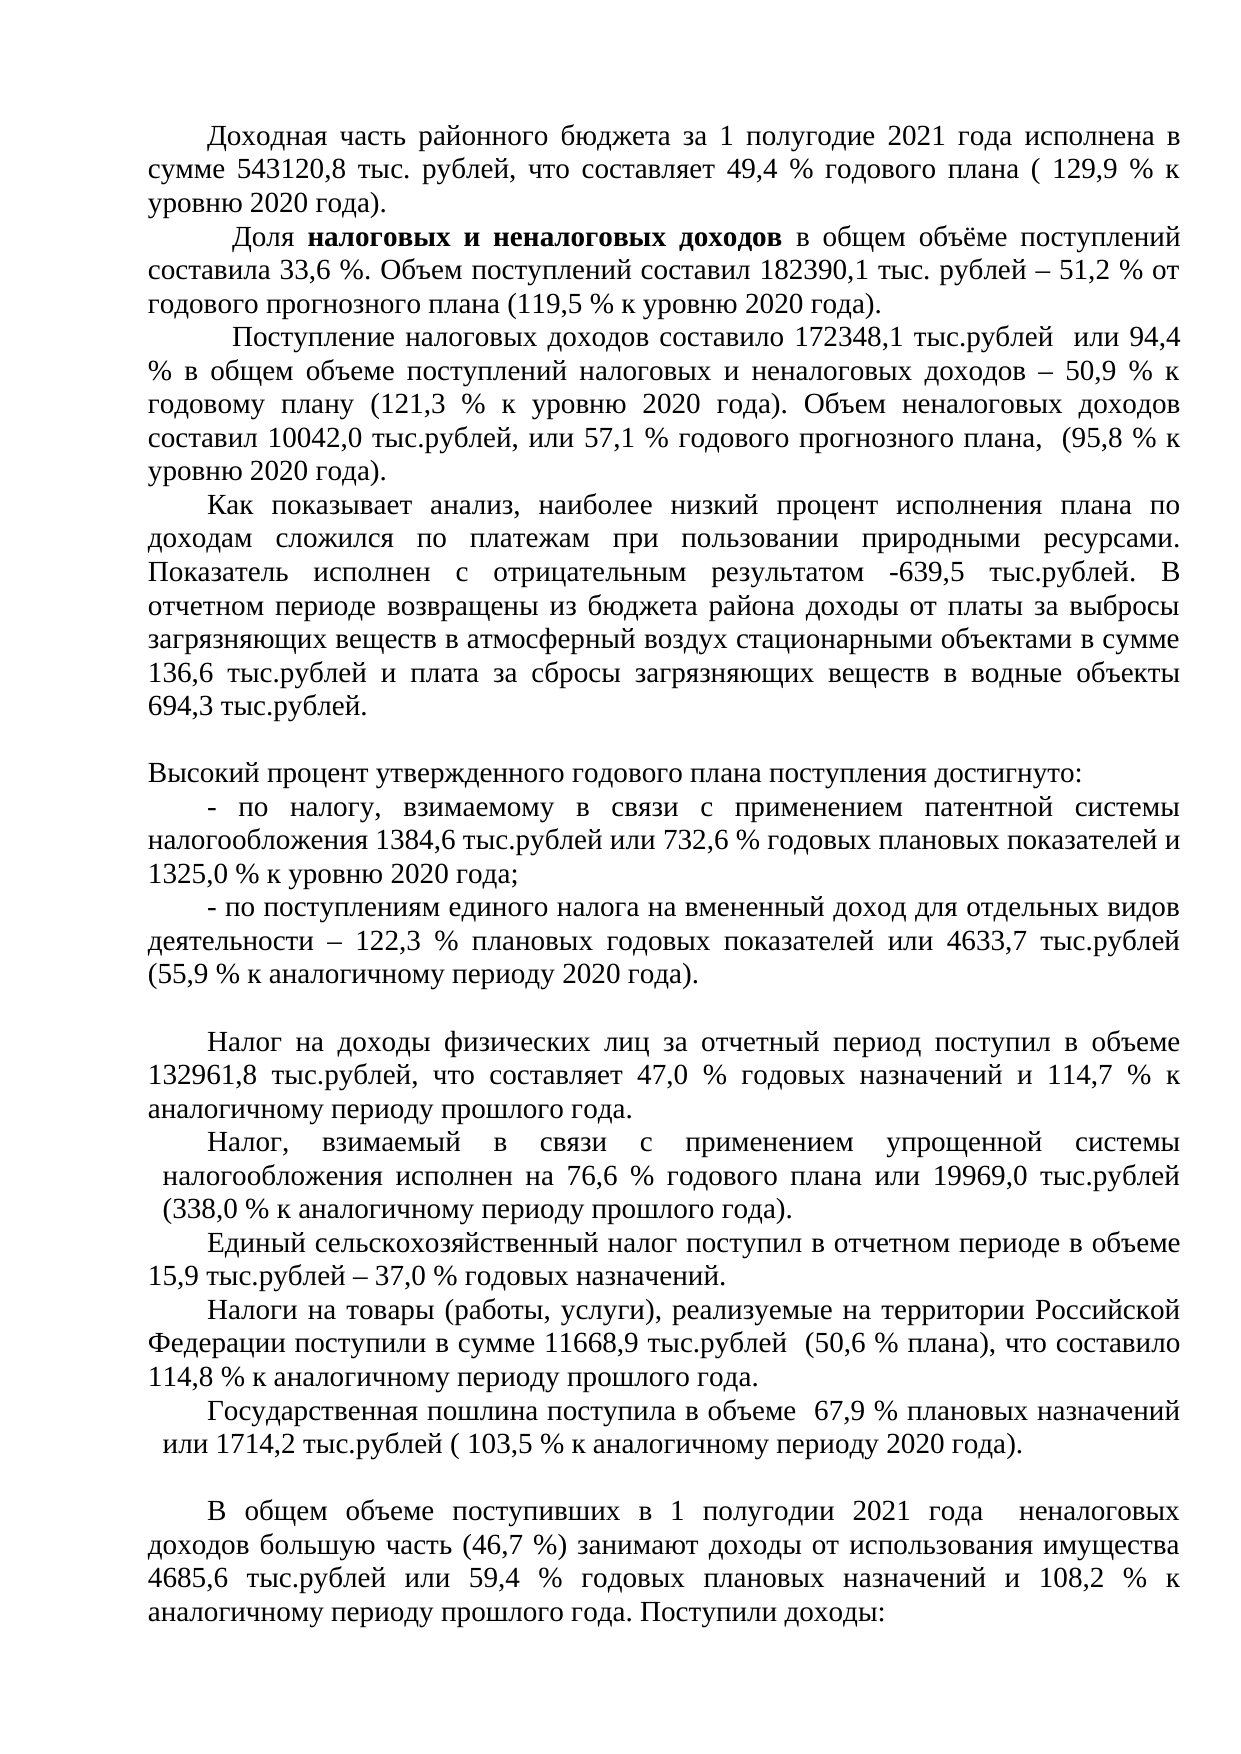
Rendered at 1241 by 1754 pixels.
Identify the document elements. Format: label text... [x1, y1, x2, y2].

text Единый сельскохозяйственный налог поступил в отчетном периоде в объеме 15,9 тыс.рублей – 37,0 % годовых назначений. [148, 1225, 1181, 1292]
text Как показывает анализ, наиболее низкий процент исполнения плана по доходам сложился по платежам при пользовании природными ресурсами. Показатель исполнен с отрицательным результатом -639,5 тыс.рублей. В отчетном периоде возвращены из бюджета района доходы от платы за выбросы загрязняющих веществ в атмосферный воздух стационарными объектами в сумме 136,6 тыс.рублей и плата за сбросы загрязняющих веществ в водные объекты 694,3 тыс.рублей. [148, 487, 1181, 722]
text - по поступлениям единого налога на вмененный доход для отдельных видов деятельности – 122,3 % плановых годовых показателей или 4633,7 тыс.рублей (55,9 % к аналогичному периоду 2020 года). [148, 889, 1181, 990]
text В общем объеме поступивших в 1 полугодии 2021 года неналоговых доходов большую часть (46,7 %) занимают доходы от использования имущества 4685,6 тыс.рублей или 59,4 % годовых плановых назначений и 108,2 % к аналогичному периоду прошлого года. Поступили доходы: [148, 1493, 1181, 1627]
text - по налогу, взимаемому в связи с применением патентной системы налогообложения 1384,6 тыс.рублей или 732,6 % годовых плановых показателей и 1325,0 % к уровню 2020 года; [148, 789, 1181, 889]
text Налоги на товары (работы, услуги), реализуемые на территории Российской Федерации поступили в сумме 11668,9 тыс.рублей (50,6 % плана), что составило 114,8 % к аналогичному периоду прошлого года. [148, 1292, 1181, 1393]
text Налог на доходы физических лиц за отчетный период поступил в объеме 132961,8 тыс.рублей, что составляет 47,0 % годовых назначений и 114,7 % к аналогичному периоду прошлого года. [148, 1024, 1181, 1124]
text Доля налоговых и неналоговых доходов в общем объёме поступлений составила 33,6 %. Объем поступлений составил 182390,1 тыс. рублей – 51,2 % от годового прогнозного плана (119,5 % к уровню 2020 года). [148, 219, 1181, 319]
text Поступление налоговых доходов составило 172348,1 тыс.рублей или 94,4 % в общем объеме поступлений налоговых и неналоговых доходов – 50,9 % к годовому плану (121,3 % к уровню 2020 года). Объем неналоговых доходов составил 10042,0 тыс.рублей, или 57,1 % годового прогнозного плана, (95,8 % к уровню 2020 года). [148, 319, 1181, 487]
text Высокий процент утвержденного годового плана поступления достигнуто: [148, 755, 1181, 789]
text Доходная часть районного бюджета за 1 полугодие 2021 года исполнена в сумме 543120,8 тыс. рублей, что составляет 49,4 % годового плана ( 129,9 % к уровню 2020 года). [148, 118, 1181, 219]
text Налог, взимаемый в связи с применением упрощенной системы налогообложения исполнен на 76,6 % годового плана или 19969,0 тыс.рублей (338,0 % к аналогичному периоду прошлого года). [162, 1124, 1181, 1225]
text Государственная пошлина поступила в объеме 67,9 % плановых назначений или 1714,2 тыс.рублей ( 103,5 % к аналогичному периоду 2020 года). [162, 1393, 1181, 1460]
